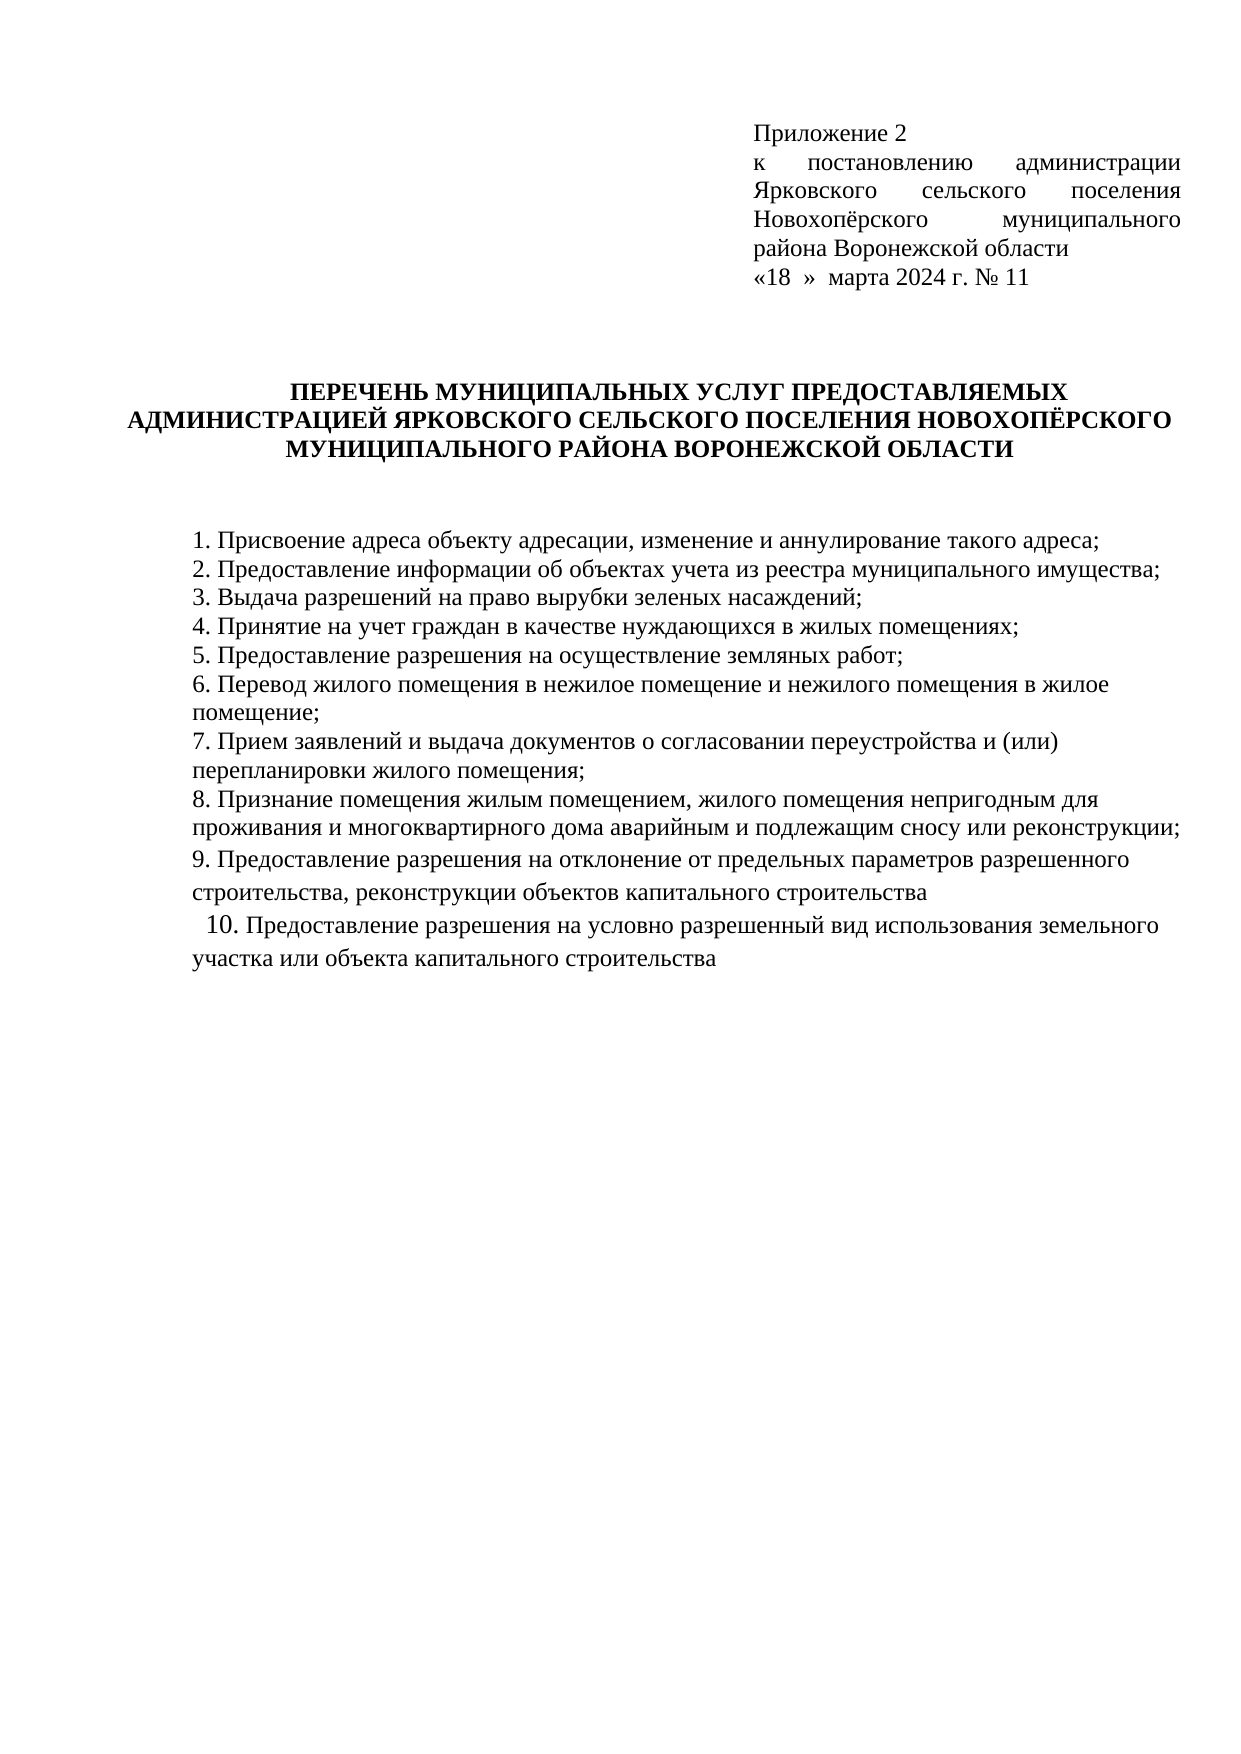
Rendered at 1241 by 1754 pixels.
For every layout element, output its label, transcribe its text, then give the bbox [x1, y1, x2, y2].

text участка или объекта капитального строительства [118, 940, 1179, 973]
text помещение; [118, 697, 1181, 726]
text 1. Присвоение адреса объекту адресации, изменение и аннулирование такого адреса; [118, 525, 1181, 554]
text 6. Перевод жилого помещения в нежилое помещение и нежилого помещения в жилое [118, 669, 1181, 697]
text 9. Предоставление разрешения на отклонение от предельных параметров разрешенного [118, 841, 1179, 874]
text «18 » марта 2024 г. № 11 [753, 262, 1181, 291]
text 8. Признание помещения жилым помещением, жилого помещения непригодным для [118, 784, 1181, 812]
text перепланировки жилого помещения; [118, 755, 1181, 784]
text 5. Предоставление разрешения на осуществление земляных работ; [118, 640, 1181, 669]
text Приложение 2 [753, 118, 1181, 147]
text к постановлению администрации Ярковского сельского поселения Новохопёрского муниципального района Воронежской области [753, 147, 1181, 262]
text 7. Прием заявлений и выдача документов о согласовании переустройства и (или) [118, 726, 1181, 755]
text проживания и многоквартирного дома аварийным и подлежащим сносу или реконструкции; [118, 812, 1181, 841]
text 3. Выдача разрешений на право вырубки зеленых насаждений; [118, 582, 1181, 611]
text 4. Принятие на учет граждан в качестве нуждающихся в жилых помещениях; [118, 611, 1181, 640]
text 10. Предоставление разрешения на условно разрешенный вид использования земельного [118, 907, 1179, 940]
text строительства, реконструкции объектов капитального строительства [118, 874, 1179, 907]
text 2. Предоставление информации об объектах учета из реестра муниципального имущества; [118, 554, 1181, 582]
text ПЕРЕЧЕНЬ МУНИЦИПАЛЬНЫХ УСЛУГ ПРЕДОСТАВЛЯЕМЫХ АДМИНИСТРАЦИЕЙ ЯРКОВСКОГО СЕЛЬСКОГО ПОСЕЛЕНИЯ НОВОХОПЁРСКОГО МУНИЦИПАЛЬНОГО РАЙОНА ВОРОНЕЖСКОЙ ОБЛАСТИ [118, 377, 1181, 463]
